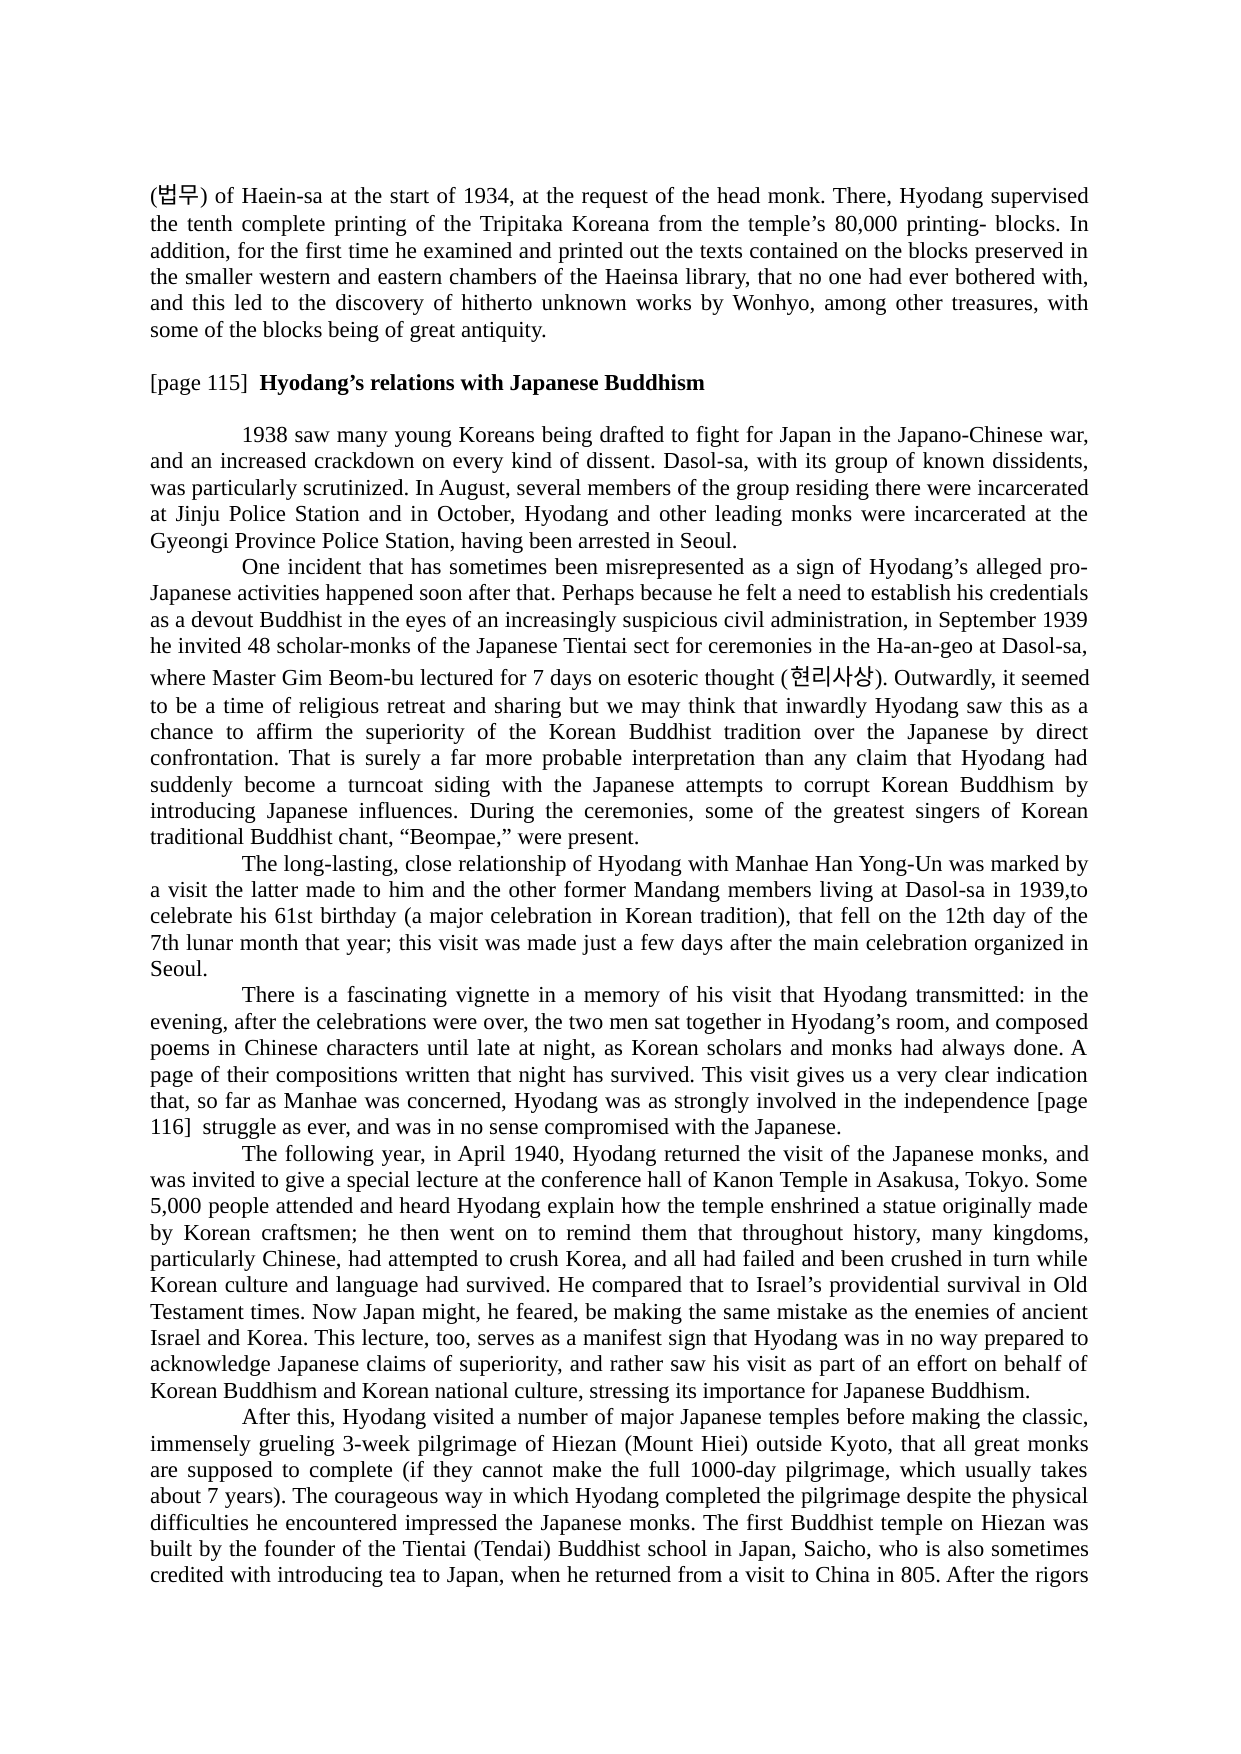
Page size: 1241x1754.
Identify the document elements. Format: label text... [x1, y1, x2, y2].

text 1938 saw many young Koreans being drafted to fight for Japan in the Japano-Chinese war, and an increased crackdown on every kind of dissent. Dasol-sa, with its group of known dissidents, was particularly scrutinized. In August, several members of the group residing there were incarcerated at Jinju Police Station and in October, Hyodang and other leading monks were incarcerated at the Gyeongi Province Police Station, having been arrested in Seoul. [150, 421, 1090, 553]
text There is a fascinating vignette in a memory of his visit that Hyodang transmitted: in the evening, after the celebrations were over, the two men sat together in Hyodang’s room, and composed poems in Chinese characters until late at night, as Korean scholars and monks had always done. A page of their compositions written that night has survived. This visit gives us a very clear indication that, so far as Manhae was concerned, Hyodang was as strongly involved in the independence [page 116] struggle as ever, and was in no sense compromised with the Japanese. [150, 982, 1090, 1140]
text One incident that has sometimes been misrepresented as a sign of Hyodang’s alleged pro-Japanese activities happened soon after that. Perhaps because he felt a need to establish his credentials as a devout Buddhist in the eyes of an increasingly suspicious civil administration, in September 1939 he invited 48 scholar-monks of the Japanese Tientai sect for ceremonies in the Ha-an-geo at Dasol-sa, where Master Gim Beom-bu lectured for 7 days on esoteric thought (현리사상). Outwardly, it seemed to be a time of religious retreat and sharing but we may think that inwardly Hyodang saw this as a chance to affirm the superiority of the Korean Buddhist tradition over the Japanese by direct confrontation. That is surely a far more probable interpretation than any claim that Hyodang had suddenly become a turncoat siding with the Japanese attempts to corrupt Korean Buddhism by introducing Japanese influences. During the ceremonies, some of the greatest singers of Korean traditional Buddhist chant, “Beompae,” were present. [150, 553, 1090, 850]
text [150, 177, 1090, 342]
text The following year, in April 1940, Hyodang returned the visit of the Japanese monks, and was invited to give a special lecture at the conference hall of Kanon Temple in Asakusa, Tokyo. Some 5,000 people attended and heard Hyodang explain how the temple enshrined a statue originally made by Korean craftsmen; he then went on to remind them that throughout history, many kingdoms, particularly Chinese, had attempted to crush Korea, and all had failed and been crushed in turn while Korean culture and language had survived. He compared that to Israel’s providential survival in Old Testament times. Now Japan might, he feared, be making the same mistake as the enemies of ancient Israel and Korea. This lecture, too, serves as a manifest sign that Hyodang was in no way prepared to acknowledge Japanese claims of superiority, and rather saw his visit as part of an effort on behalf of Korean Buddhism and Korean national culture, stressing its importance for Japanese Buddhism. [150, 1140, 1090, 1403]
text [150, 1403, 1090, 1588]
text [page 115] Hyodang’s relations with Japanese Buddhism [150, 368, 1090, 395]
text The long-lasting, close relationship of Hyodang with Manhae Han Yong-Un was marked by a visit the latter made to him and the other former Mandang members living at Dasol-sa in 1939,to celebrate his 61st birthday (a major celebration in Korean tradition), that fell on the 12th day of the 7th lunar month that year; this visit was made just a few days after the main celebration organized in Seoul. [150, 850, 1090, 982]
